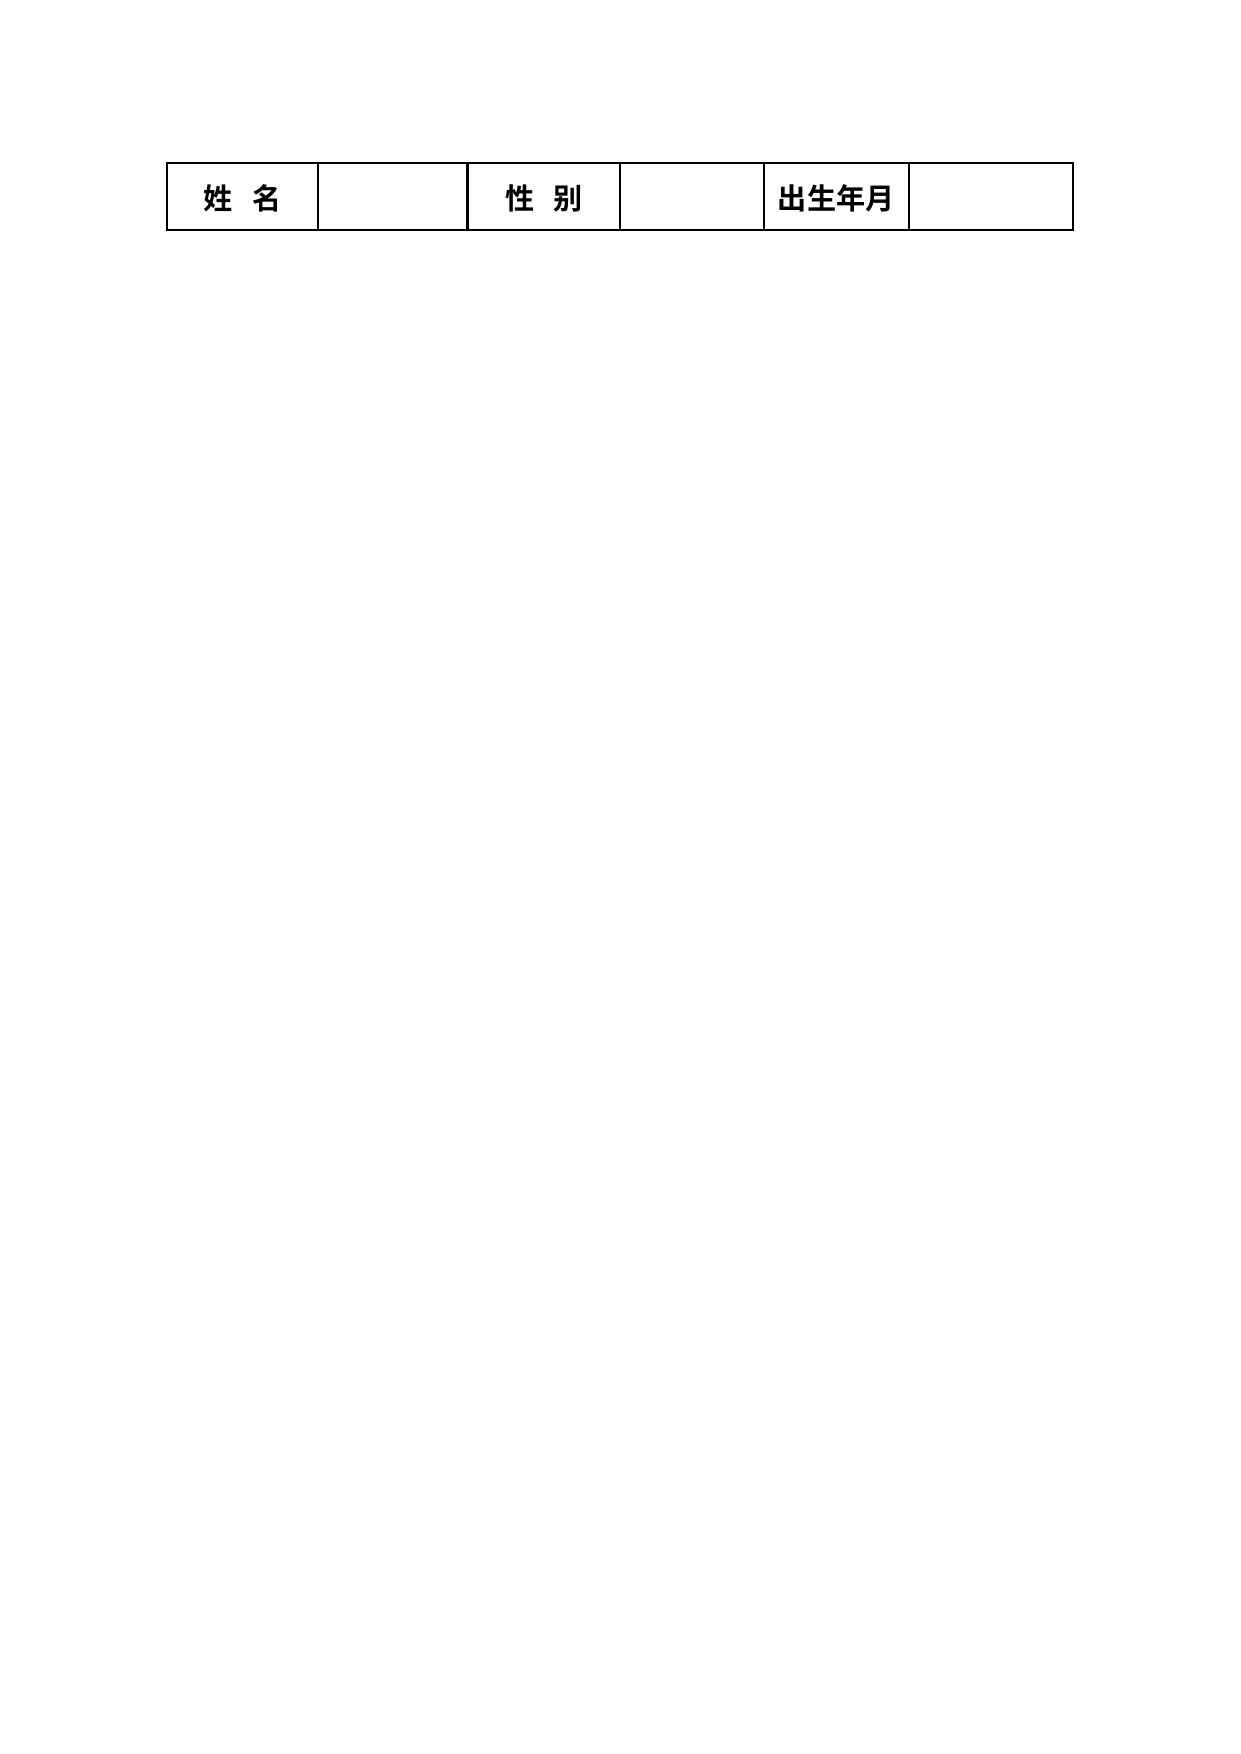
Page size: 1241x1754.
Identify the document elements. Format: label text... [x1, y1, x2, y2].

table_header 性 别 [469, 164, 619, 229]
table_header [621, 164, 763, 229]
table_header 出生年月 [765, 164, 908, 229]
table_header 姓 名 [168, 164, 317, 229]
table_header [319, 164, 466, 229]
table_header [910, 164, 1072, 229]
